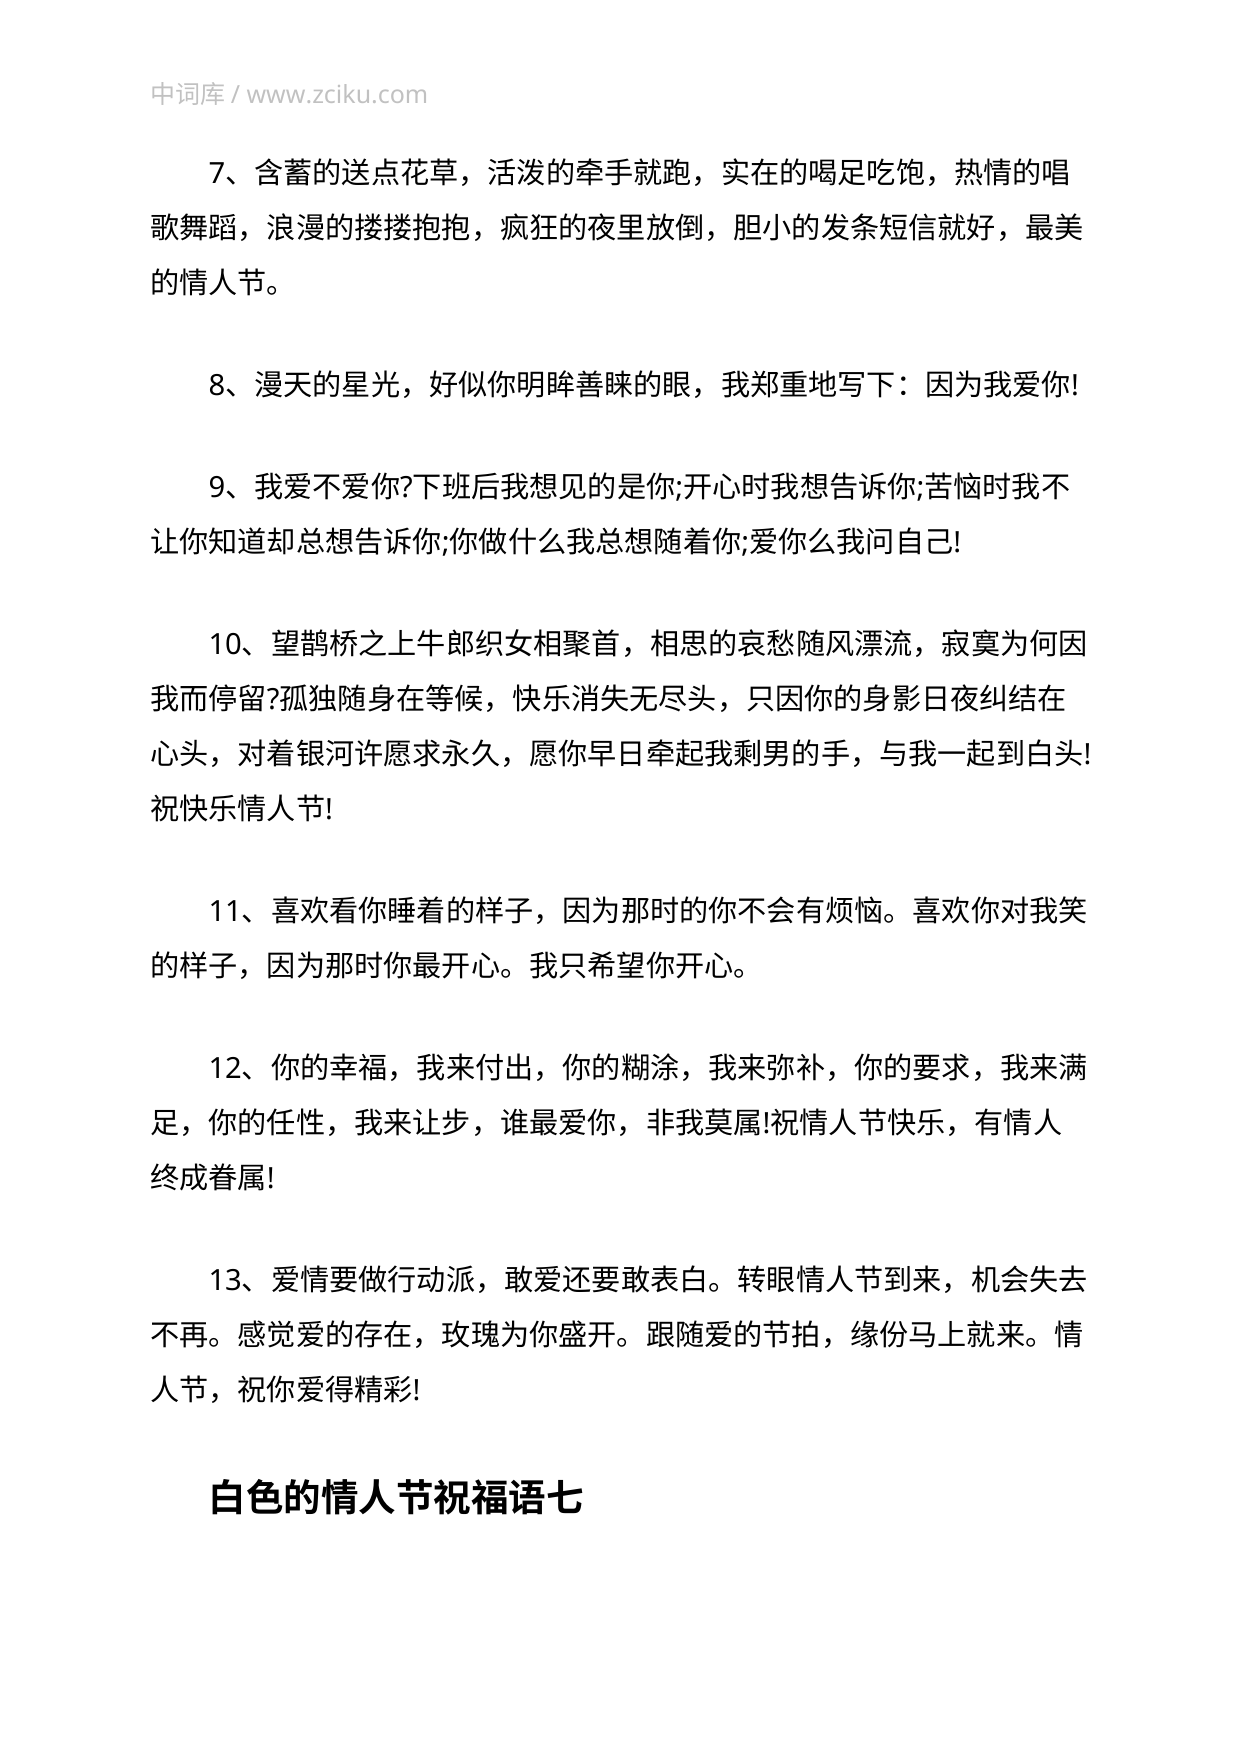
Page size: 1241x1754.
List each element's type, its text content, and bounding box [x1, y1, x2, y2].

text 10、望鹊桥之上牛郎织女相聚首，相思的哀愁随风漂流，寂寞为何因我而停留?孤独随身在等候，快乐消失无尽头，只因你的身影日夜纠结在心头，对着银河许愿求永久，愿你早日牵起我剩男的手，与我一起到白头!祝快乐情人节! [150, 621, 1090, 828]
text 7、含蓄的送点花草，活泼的牵手就跑，实在的喝足吃饱，热情的唱歌舞蹈，浪漫的搂搂抱抱，疯狂的夜里放倒，胆小的发条短信就好，最美的情人节。 [150, 150, 1090, 302]
text 11、喜欢看你睡着的样子，因为那时的你不会有烦恼。喜欢你对我笑的样子，因为那时你最开心。我只希望你开心。 [150, 888, 1090, 985]
text 9、我爱不爱你?下班后我想见的是你;开心时我想告诉你;苦恼时我不让你知道却总想告诉你;你做什么我总想随着你;爱你么我问自己! [150, 464, 1090, 561]
text 8、漫天的星光，好似你明眸善睐的眼，我郑重地写下：因为我爱你! [150, 362, 1090, 404]
text 白色的情人节祝福语七 [150, 1468, 1090, 1522]
text 12、你的幸福，我来付出，你的糊涂，我来弥补，你的要求，我来满足，你的任性，我来让步，谁最爱你，非我莫属!祝情人节快乐，有情人终成眷属! [150, 1044, 1090, 1197]
text 13、爱情要做行动派，敢爱还要敢表白。转眼情人节到来，机会失去不再。感觉爱的存在，玫瑰为你盛开。跟随爱的节拍，缘份马上就来。情人节，祝你爱得精彩! [150, 1256, 1090, 1409]
